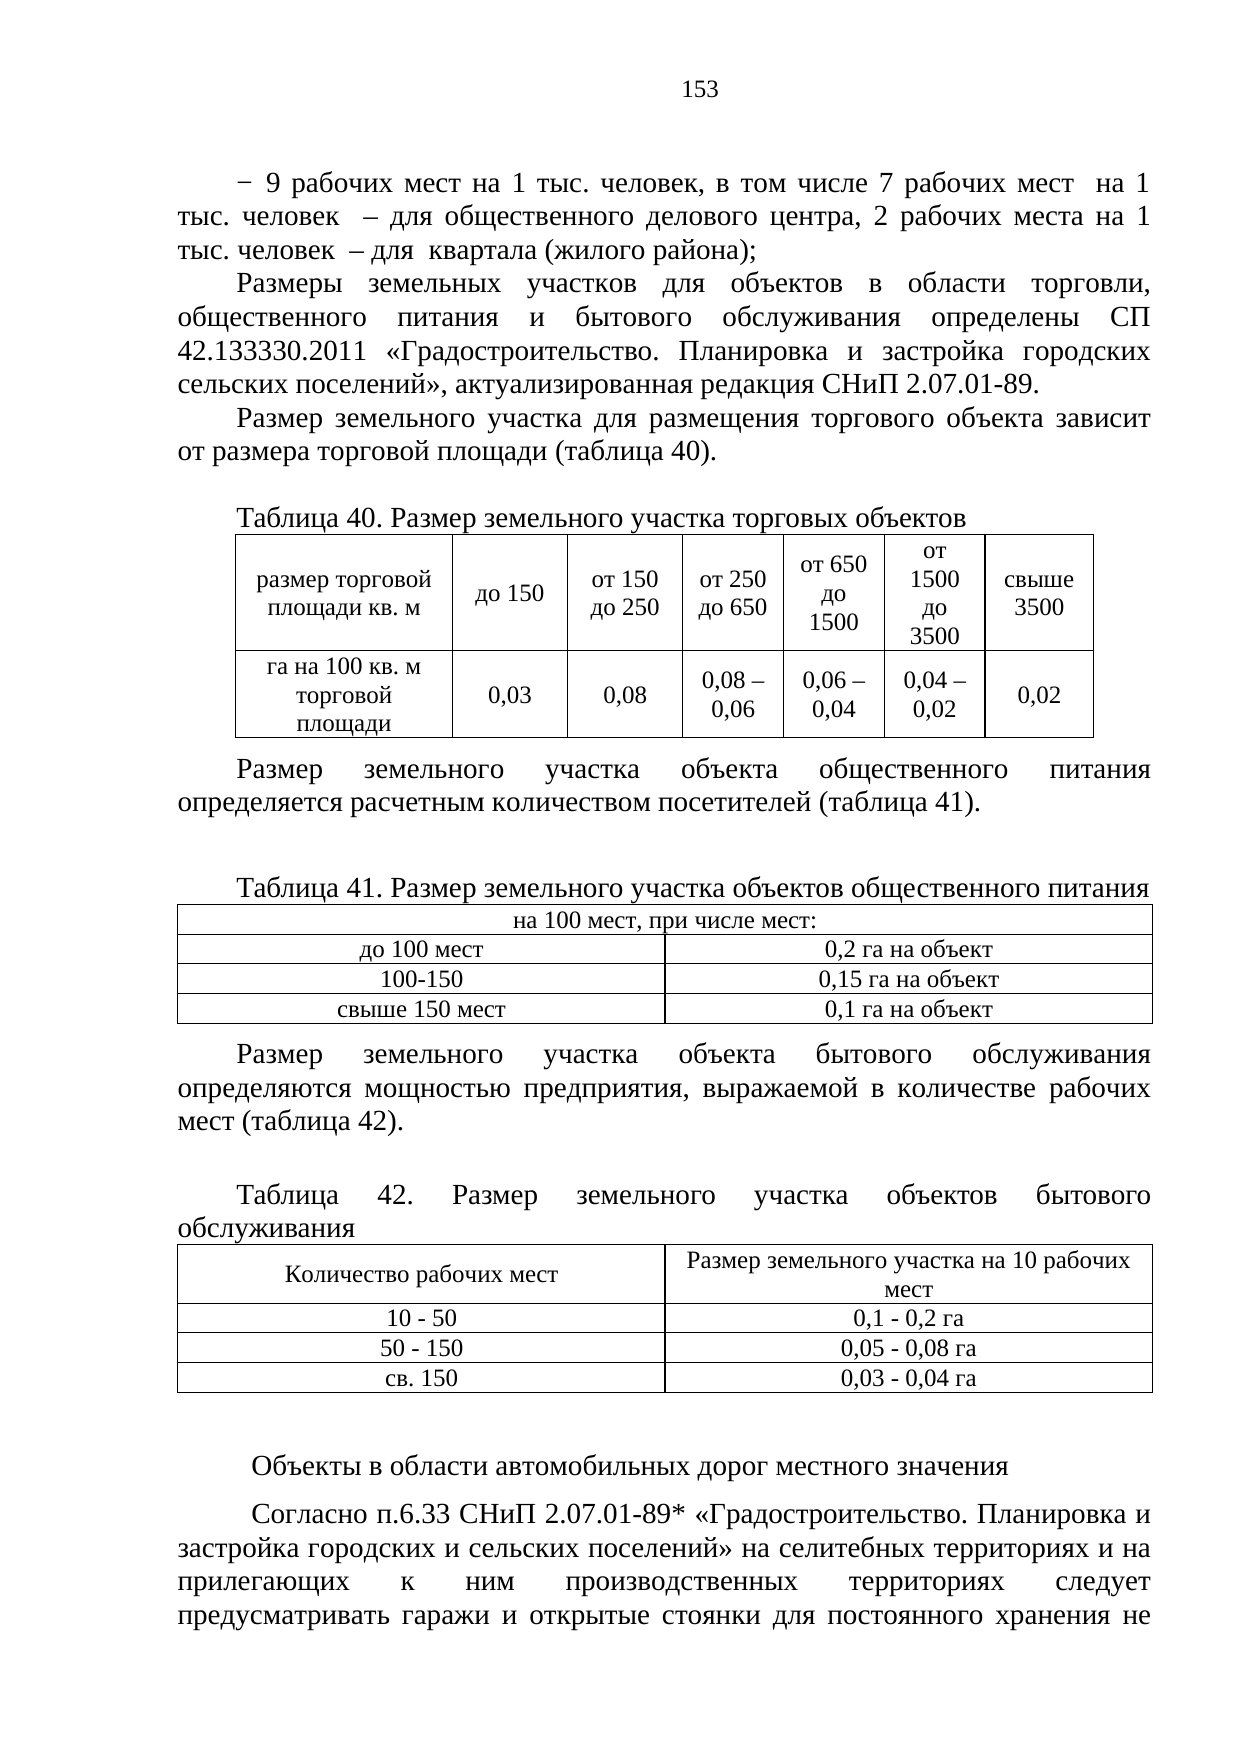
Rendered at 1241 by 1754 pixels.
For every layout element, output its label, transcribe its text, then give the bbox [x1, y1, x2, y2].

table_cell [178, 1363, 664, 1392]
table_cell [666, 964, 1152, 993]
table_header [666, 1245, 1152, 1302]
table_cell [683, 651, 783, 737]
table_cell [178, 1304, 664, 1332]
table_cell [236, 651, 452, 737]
text Размер земельного участка объекта общественного питания определяется расчетным количеством посетителей (таблица 41). [177, 751, 1152, 818]
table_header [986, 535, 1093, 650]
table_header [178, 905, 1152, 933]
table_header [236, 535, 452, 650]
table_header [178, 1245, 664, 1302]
text Таблица 42. Размер земельного участка объектов бытового обслуживания [177, 1177, 1152, 1244]
text Размеры земельных участков для объектов в области торговли, общественного питания и бытового обслуживания определены СП 42.133330.2011 «Градостроительство. Планировка и застройка городских сельских поселений», актуализированная редакция СНиП 2.07.01-89. [177, 266, 1152, 400]
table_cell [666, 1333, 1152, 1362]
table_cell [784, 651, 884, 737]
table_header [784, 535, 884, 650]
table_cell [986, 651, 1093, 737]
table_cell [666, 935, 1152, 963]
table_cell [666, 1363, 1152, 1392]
text Размер земельного участка для размещения торгового объекта зависит от размера торговой площади (таблица 40). [177, 400, 1152, 467]
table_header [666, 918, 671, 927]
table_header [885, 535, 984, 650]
text Размер земельного участка объекта бытового обслуживания определяются мощностью предприятия, выражаемой в количестве рабочих мест (таблица 42). [177, 1036, 1152, 1137]
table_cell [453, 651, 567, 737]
text Таблица 40. Размер земельного участка торговых объектов [177, 500, 1152, 534]
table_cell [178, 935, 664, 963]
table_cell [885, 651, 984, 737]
text Объекты в области автомобильных дорог местного значения [177, 1448, 1152, 1481]
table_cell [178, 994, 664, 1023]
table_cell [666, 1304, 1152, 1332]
list 9 рабочих мест на 1 тыс. человек, в том числе 7 рабочих мест на 1 тыс. человек – для общественного делового центра, 2 рабочих места на 1 тыс. человек – для квартала (жилого района); [177, 165, 1152, 266]
text Таблица 41. Размер земельного участка объектов общественного питания [177, 870, 1152, 904]
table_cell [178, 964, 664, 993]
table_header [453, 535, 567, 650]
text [177, 1496, 1152, 1630]
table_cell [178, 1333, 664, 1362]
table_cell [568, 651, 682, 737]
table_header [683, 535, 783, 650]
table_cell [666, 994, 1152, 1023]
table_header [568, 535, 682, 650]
